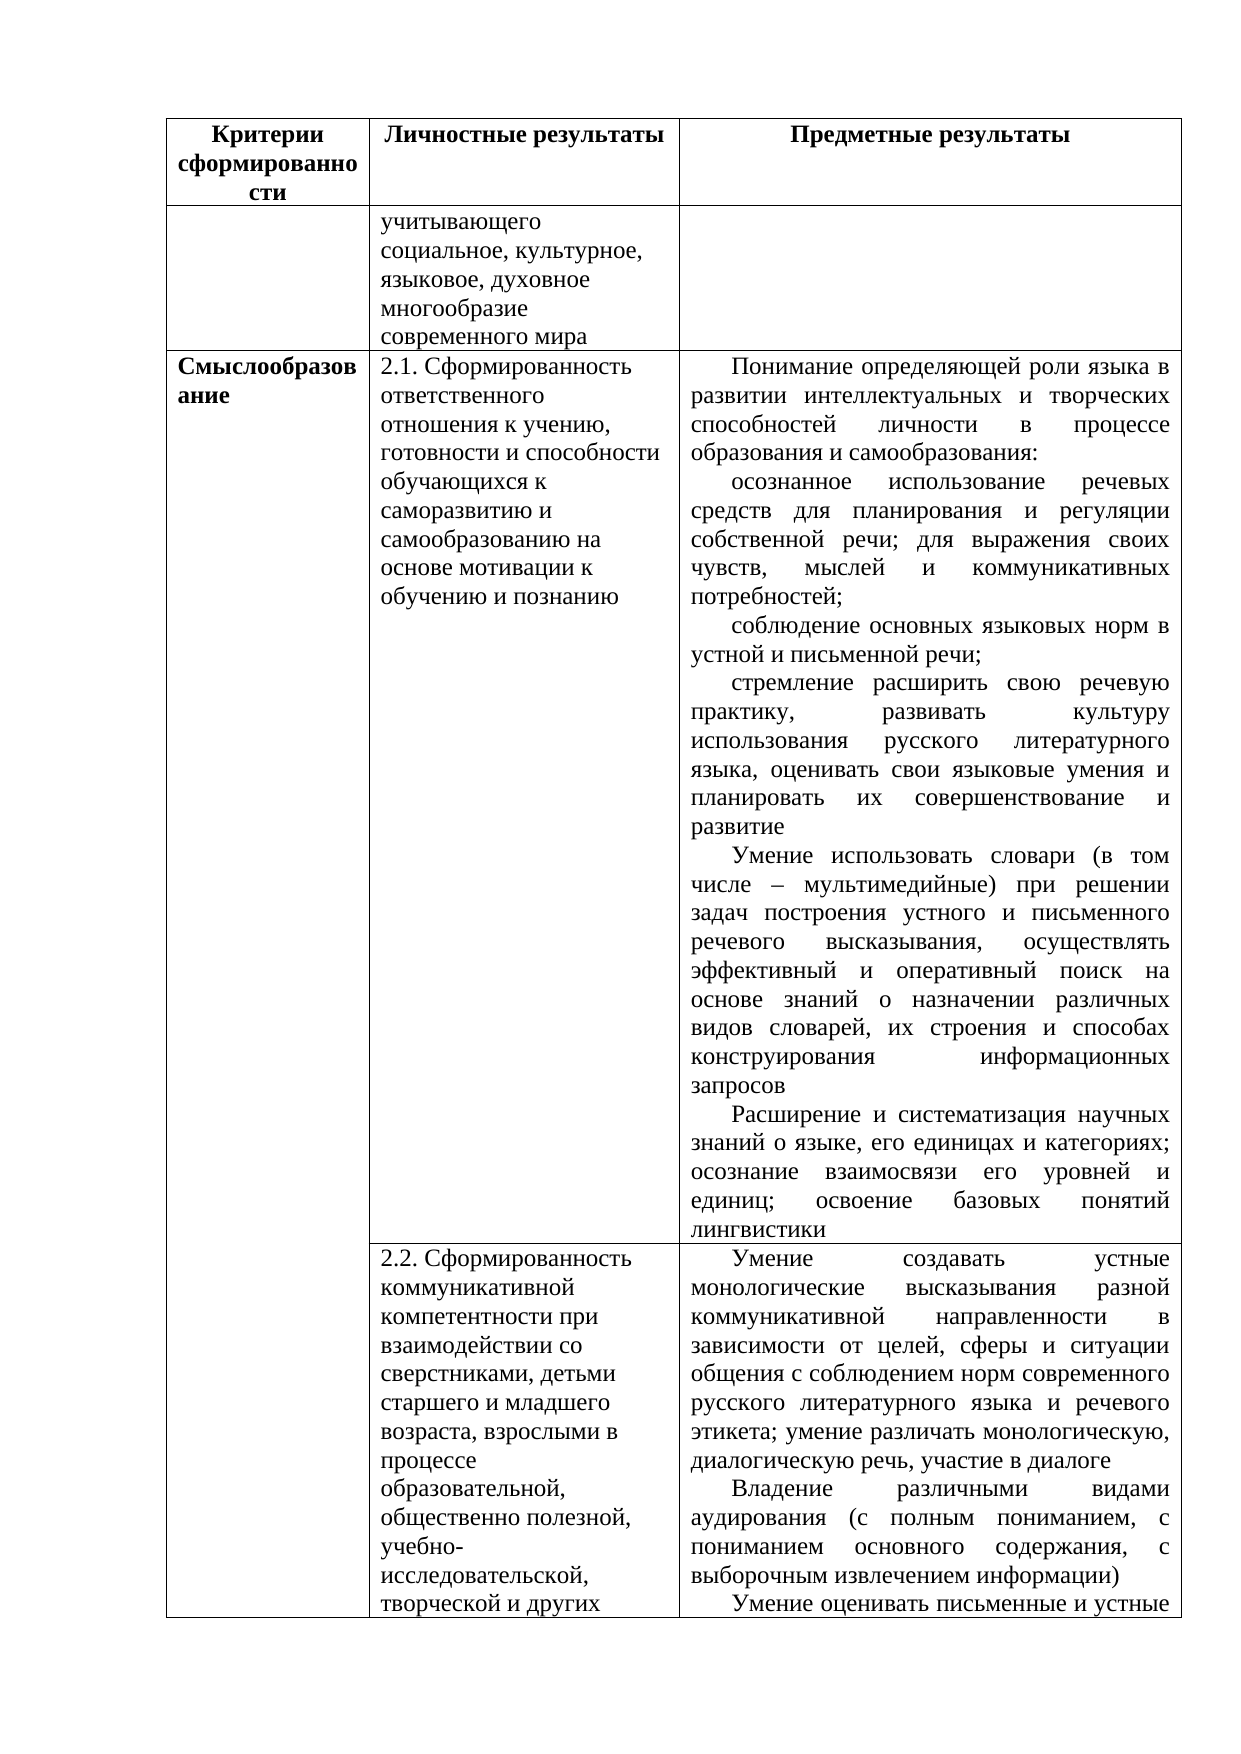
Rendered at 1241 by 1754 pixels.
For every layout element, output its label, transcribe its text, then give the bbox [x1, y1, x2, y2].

table_header Критерии сформированности [167, 119, 369, 205]
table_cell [680, 206, 1181, 350]
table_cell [370, 206, 679, 350]
table_header Личностные результаты [370, 119, 679, 205]
table_cell 2.1. Сформированность ответственного отношения к учению, готовности и способности обучающихся к саморазвитию и самообразованию на основе мотивации к обучению и познанию [370, 351, 679, 1242]
table_cell Понимание определяющей роли языка в развитии интеллектуальных и творческих способностей личности в процессе образования и самообразования: осознанное использование речевых средств для планирования и регуляции собственной речи; для выражения своих чувств, мыслей и коммуникативных потребностей; соблюдение основных языковых норм в устной и письменной речи; стремление расширить свою речевую практику, развивать культуру использования русского литературного языка, оценивать свои языковые умения и планировать их совершенствование и развитие Умение использовать словари (в том числе – мультимедийные) при решении задач построения устного и письменного речевого высказывания, осуществлять эффективный и оперативный поиск на основе знаний о назначении различных видов словарей, их строения и способах конструирования информационных запросов Расширение и систематизация научных знаний о языке, его единицах и категориях; осознание взаимосвязи его уровней и единиц; освоение базовых понятий лингвистики [680, 351, 1181, 1242]
table_cell Смыслообразование [167, 351, 369, 1617]
table_header Предметные результаты [680, 119, 1181, 205]
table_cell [370, 1244, 679, 1617]
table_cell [680, 1244, 1181, 1617]
